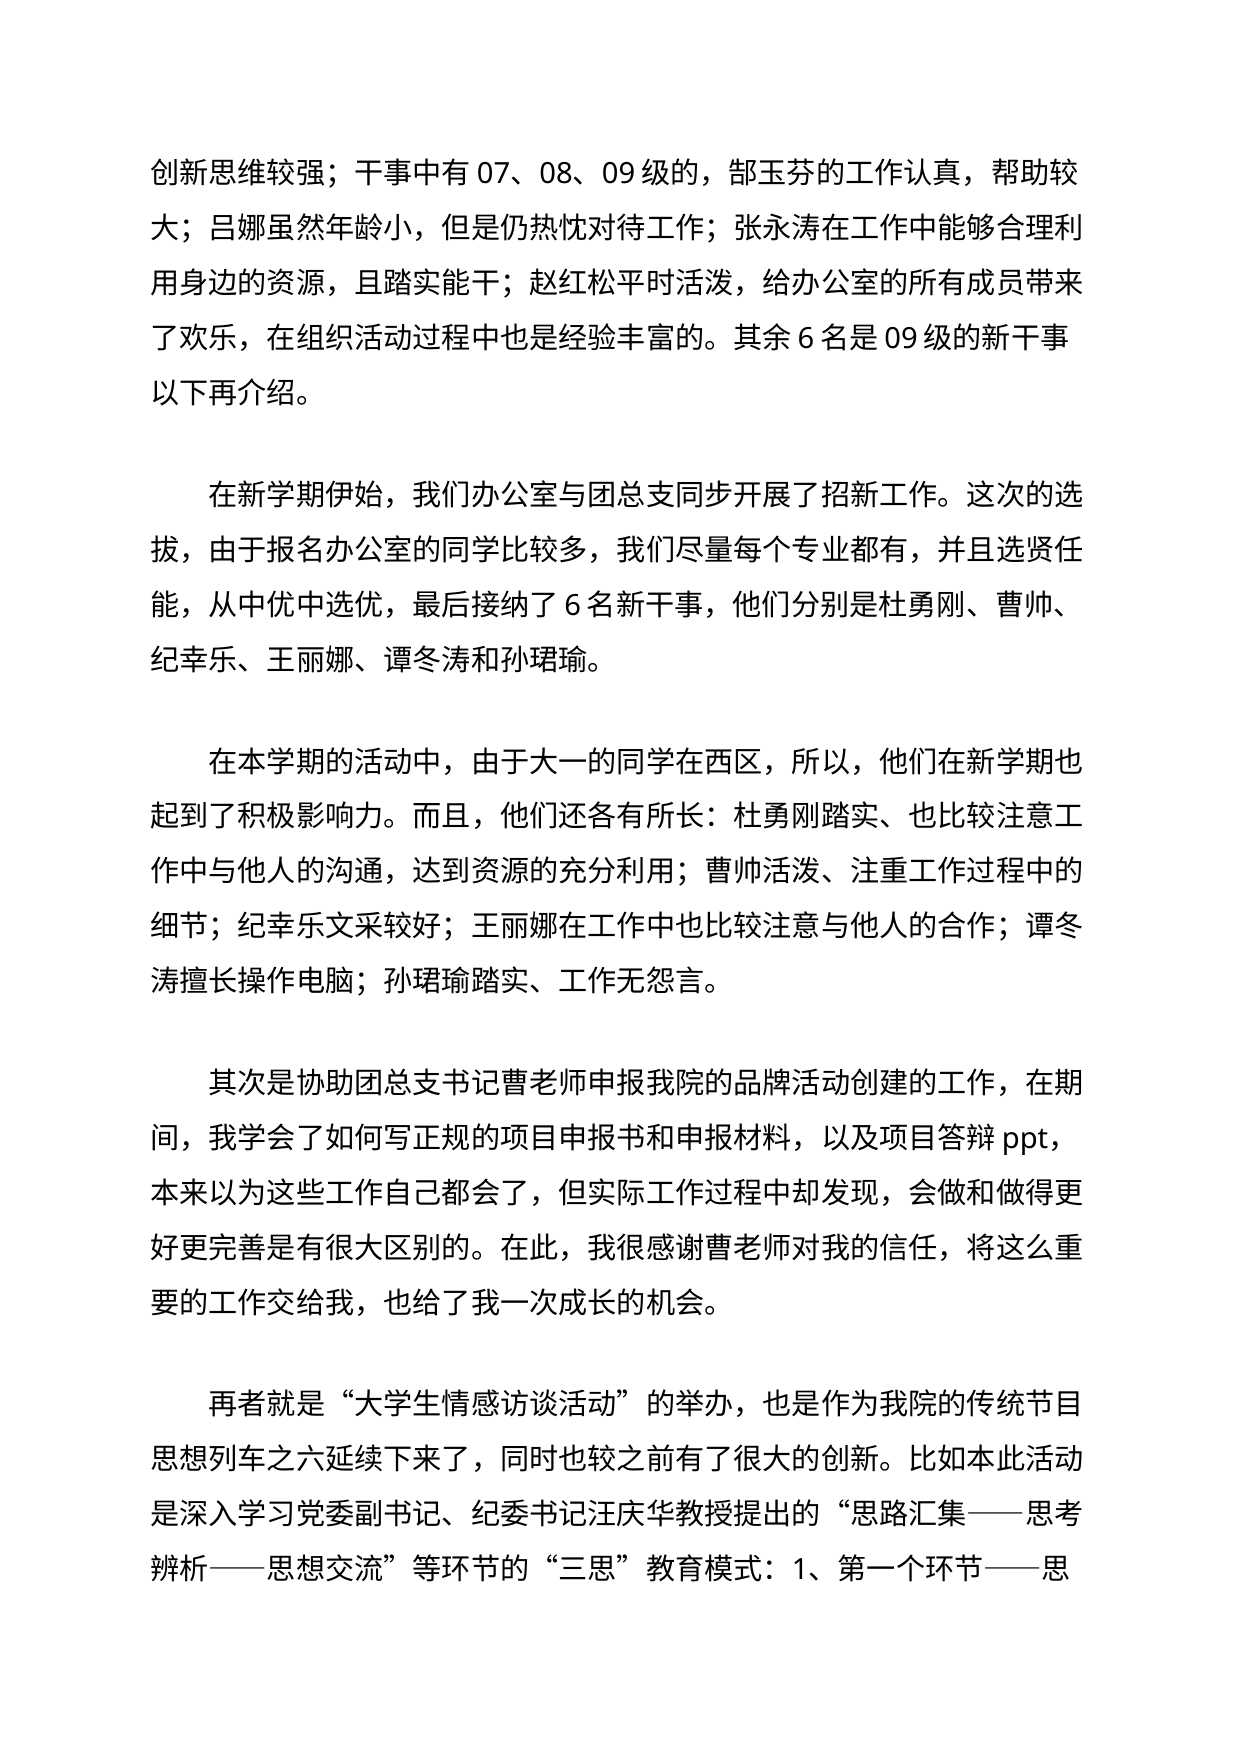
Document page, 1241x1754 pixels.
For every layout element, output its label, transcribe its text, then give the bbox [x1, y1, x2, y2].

text 在本学期的活动中，由于大一的同学在西区，所以，他们在新学期也起到了积极影响力。而且，他们还各有所长：杜勇刚踏实、也比较注意工作中与他人的沟通，达到资源的充分利用；曹帅活泼、注重工作过程中的细节；纪幸乐文采较好；王丽娜在工作中也比较注意与他人的合作；谭冬涛擅长操作电脑；孙珺瑜踏实、工作无怨言。 [150, 738, 1090, 1000]
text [150, 150, 1090, 412]
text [150, 1381, 1090, 1588]
text 在新学期伊始，我们办公室与团总支同步开展了招新工作。这次的选拔，由于报名办公室的同学比较多，我们尽量每个专业都有，并且选贤任能，从中优中选优，最后接纳了6名新干事，他们分别是杜勇刚、曹帅、纪幸乐、王丽娜、谭冬涛和孙珺瑜。 [150, 472, 1090, 679]
text 其次是协助团总支书记曹老师申报我院的品牌活动创建的工作，在期间，我学会了如何写正规的项目申报书和申报材料，以及项目答辩ppt，本来以为这些工作自己都会了，但实际工作过程中却发现，会做和做得更好更完善是有很大区别的。在此，我很感谢曹老师对我的信任，将这么重要的工作交给我，也给了我一次成长的机会。 [150, 1059, 1090, 1321]
